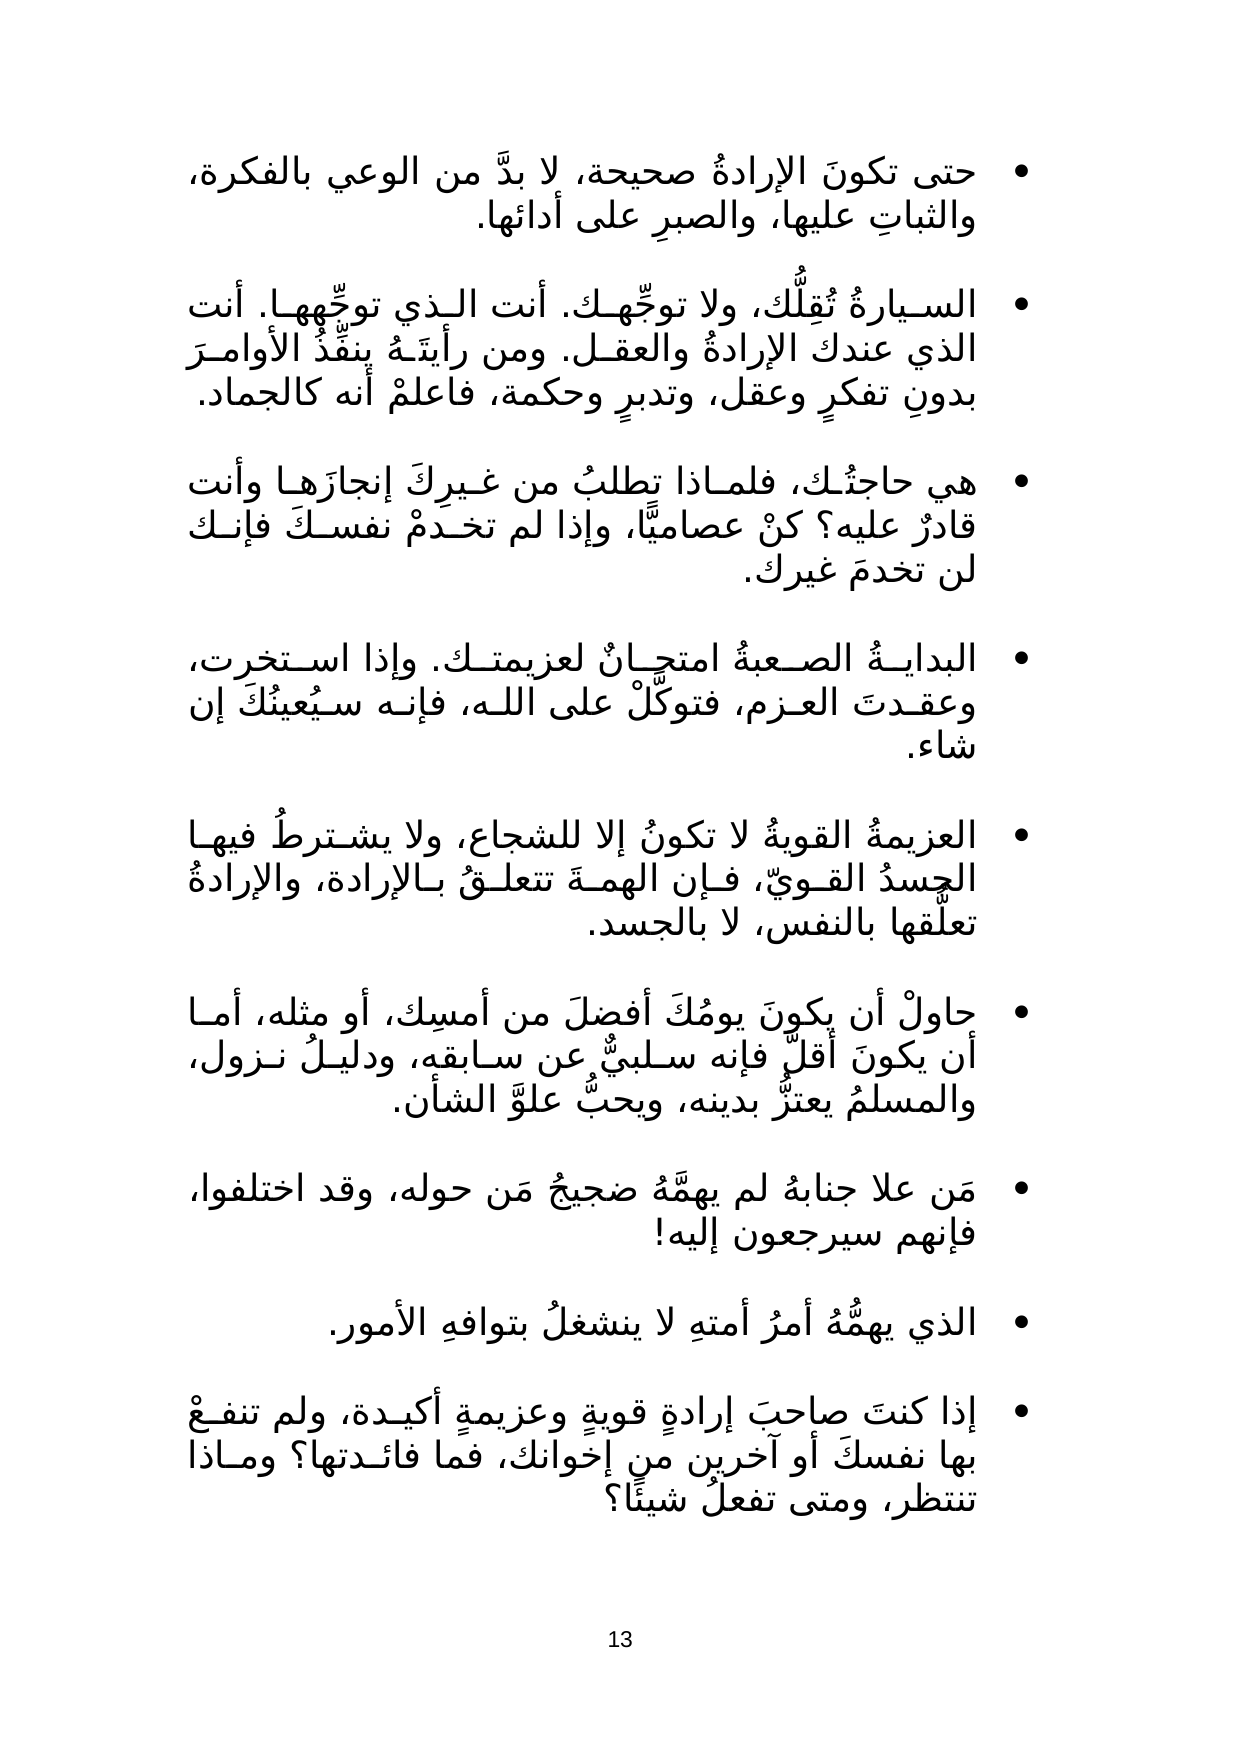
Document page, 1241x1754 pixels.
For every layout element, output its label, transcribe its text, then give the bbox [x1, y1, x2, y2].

list السيارةُ تُقِلُّك، ولا توجِّهك. أنت الذي توجِّهها. أنت الذي عندك الإرادةُ والعقل. ومن رأيتَهُ ينفِّذُ الأوامرَ بدونِ تفكرٍ وعقل، وتدبرٍ وحكمة، فاعلمْ أنه كالجماد. [187, 283, 1015, 414]
list الذي يهمُّهُ أمرُ أمتهِ لا ينشغلُ بتوافهِ الأمور. [187, 1300, 1015, 1344]
list إذا كنتَ صاحبَ إرادةٍ قويةٍ وعزيمةٍ أكيدة، ولم تنفعْ بها نفسكَ أو آخرين من إخوانك، فما فائدتها؟ وماذا تنتظر، ومتى تفعلُ شيئًا؟ [187, 1389, 1015, 1521]
list البدايةُ الصعبةُ امتحانٌ لعزيمتك. وإذا استخرت، وعقدتَ العزم، فتوكَّلْ على الله، فإنه سيُعينُكَ إن شاء. [187, 637, 1015, 768]
list حاولْ أن يكونَ يومُكَ أفضلَ من أمسِك، أو مثله، أما أن يكونَ أقلَّ فإنه سلبيٌّ عن سابقه، ودليلُ نزول، والمسلمُ يعتزُّ بدينه، ويحبُّ علوَّ الشأن. [187, 990, 1015, 1121]
list مَن علا جنابهُ لم يهمَّهُ ضجيجُ مَن حوله، وقد اختلفوا، فإنهم سيرجعون إليه! [187, 1167, 1015, 1254]
list هي حاجتُك، فلماذا تطلبُ من غيرِكَ إنجازَها وأنت قادرٌ عليه؟ كنْ عصاميًّا، وإذا لم تخدمْ نفسكَ فإنك لن تخدمَ غيرك. [187, 460, 1015, 591]
list حتى تكونَ الإرادةُ صحيحة، لا بدَّ من الوعي بالفكرة، والثباتِ عليها، والصبرِ على أدائها. [187, 150, 1015, 237]
list العزيمةُ القويةُ لا تكونُ إلا للشجاع، ولا يشترطُ فيها الجسدُ القويّ، فإن الهمةَ تتعلقُ بالإرادة، والإرادةُ تعلُّقها بالنفس، لا بالجسد. [187, 813, 1015, 944]
